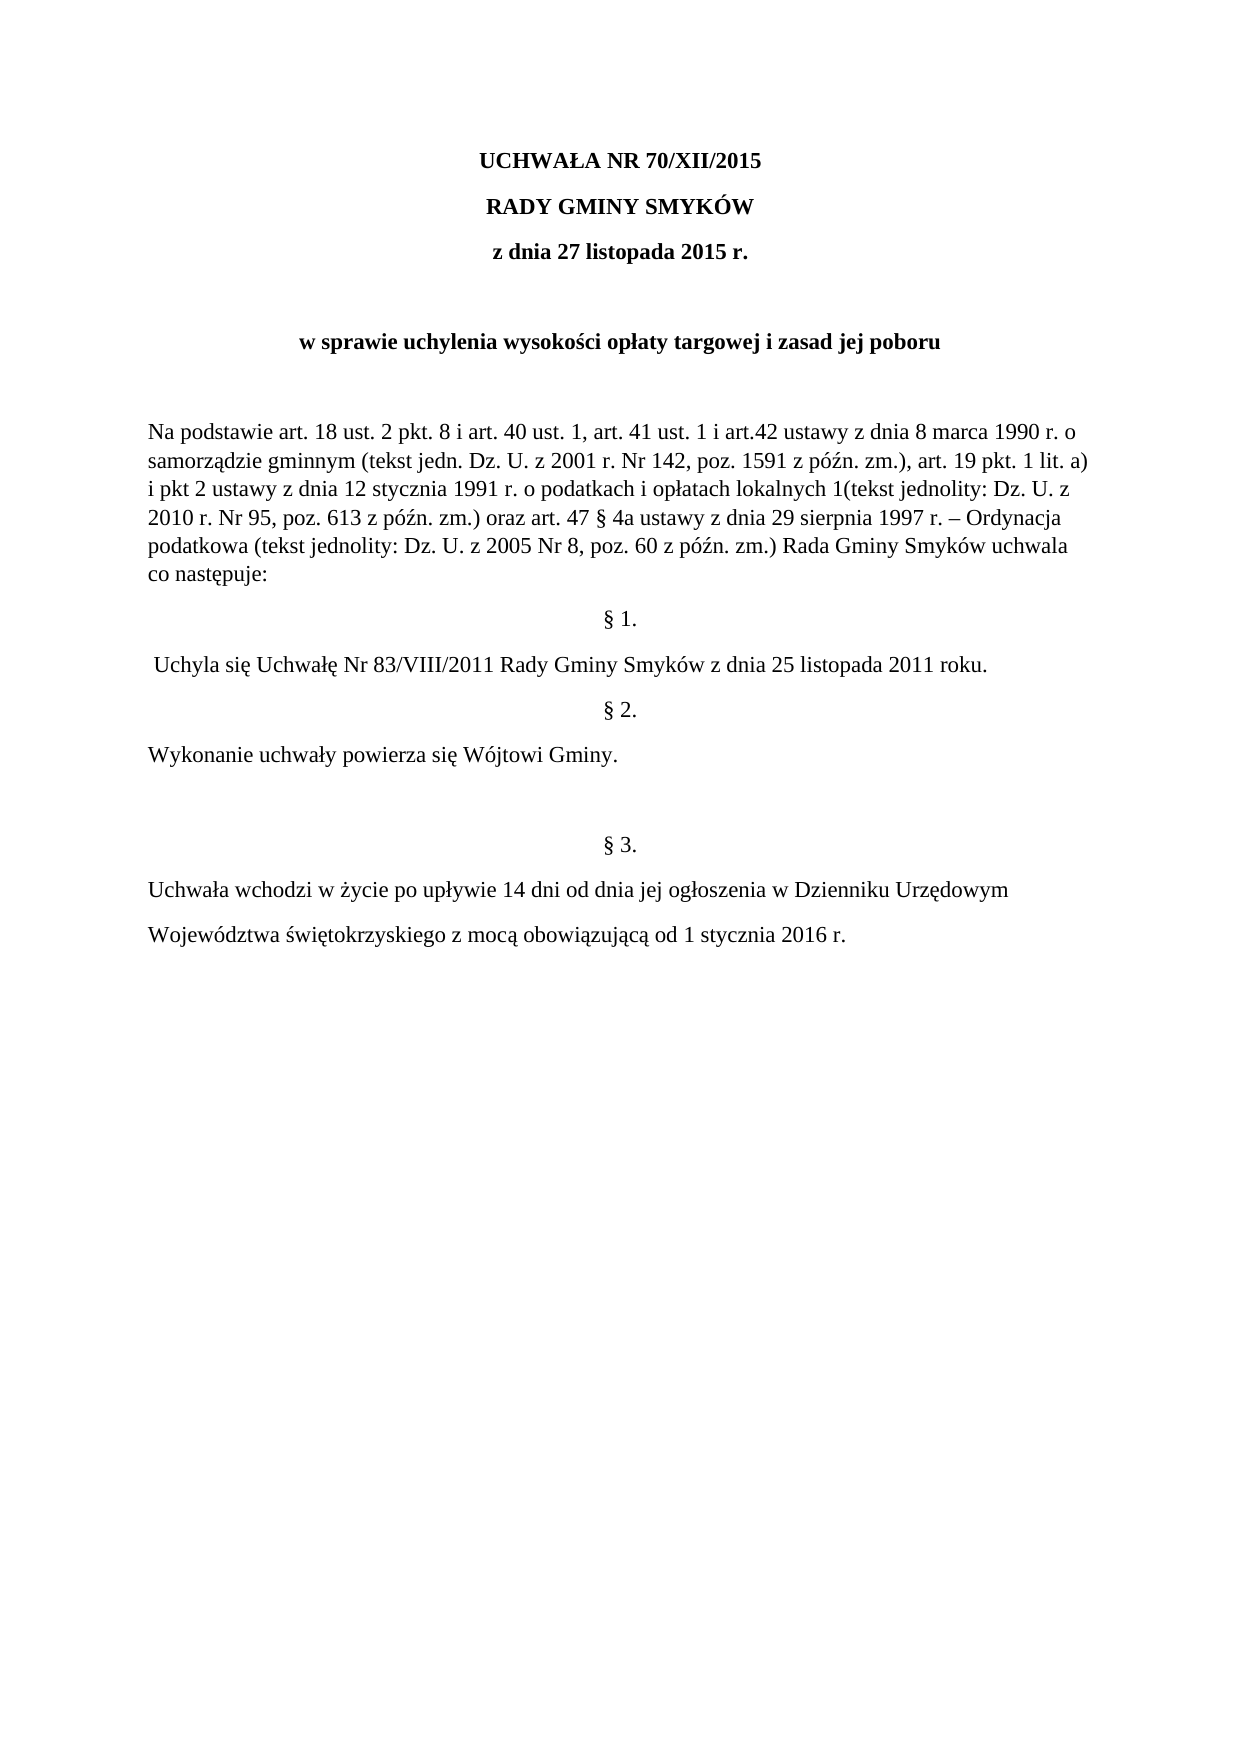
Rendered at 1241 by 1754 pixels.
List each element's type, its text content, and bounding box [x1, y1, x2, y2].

text Na podstawie art. 18 ust. 2 pkt. 8 i art. 40 ust. 1, art. 41 ust. 1 i art.42 ustawy z dnia 8 marca 1990 r. o samorządzie gminnym (tekst jedn. Dz. U. z 2001 r. Nr 142, poz. 1591 z późn. zm.), art. 19 pkt. 1 lit. a) i pkt 2 ustawy z dnia 12 stycznia 1991 r. o podatkach i opłatach lokalnych 1(tekst jednolity: Dz. U. z 2010 r. Nr 95, poz. 613 z późn. zm.) oraz art. 47 § 4a ustawy z dnia 29 sierpnia 1997 r. – Ordynacja podatkowa (tekst jednolity: Dz. U. z 2005 Nr 8, poz. 60 z późn. zm.) Rada Gminy Smyków uchwala co następuje: [148, 418, 1093, 587]
text Uchwała wchodzi w życie po upływie 14 dni od dnia jej ogłoszenia w Dzienniku Urzędowym [148, 876, 1093, 902]
text Uchyla się Uchwałę Nr 83/VIII/2011 Rady Gminy Smyków z dnia 25 listopada 2011 roku. [148, 651, 1093, 677]
text § 2. [148, 696, 1093, 722]
text § 1. [148, 606, 1093, 632]
text § 3. [148, 831, 1093, 857]
text RADY GMINY SMYKÓW [148, 193, 1093, 219]
text Województwa świętokrzyskiego z mocą obowiązującą od 1 stycznia 2016 r. [148, 921, 1093, 948]
text UCHWAŁA NR 70/XII/2015 [148, 148, 1093, 174]
text w sprawie uchylenia wysokości opłaty targowej i zasad jej poboru [148, 328, 1093, 354]
text z dnia 27 listopada 2015 r. [148, 238, 1093, 264]
text Wykonanie uchwały powierza się Wójtowi Gminy. [148, 741, 1093, 767]
